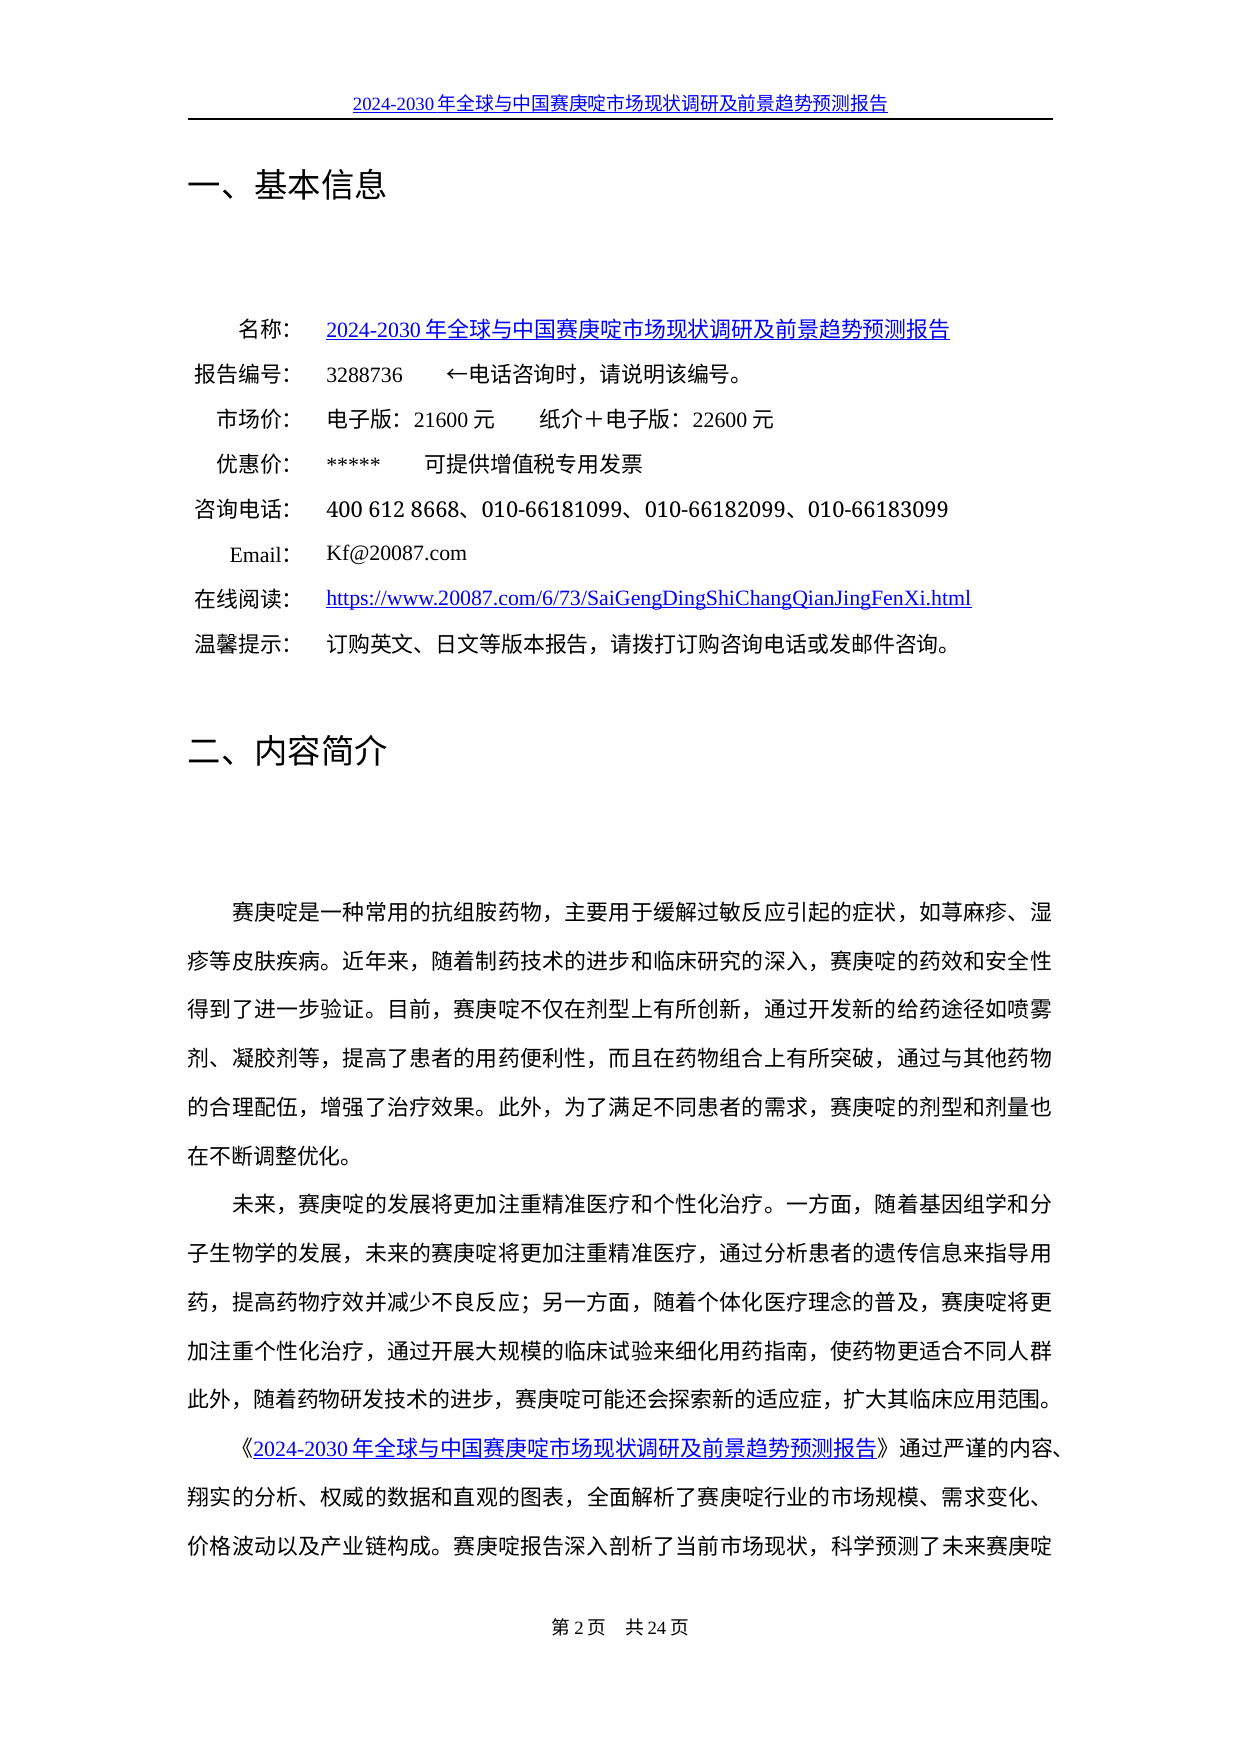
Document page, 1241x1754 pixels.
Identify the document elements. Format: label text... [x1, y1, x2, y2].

table_cell 电子版：21600 元 纸介＋电子版：22600 元 [315, 402, 1073, 447]
table_cell 咨询电话： [167, 492, 315, 537]
table_cell 报告编号： [167, 357, 315, 402]
table_cell 订购英文、日文等版本报告，请拨打订购咨询电话或发邮件咨询。 [315, 627, 1073, 672]
table_cell ***** 可提供增值税专用发票 [315, 447, 1073, 492]
table_cell 400 612 8668、010-66181099、010-66182099、010-66183099 [315, 492, 1073, 537]
table_cell [315, 582, 1073, 627]
table_header 名称： [167, 312, 315, 357]
table_cell Email： [167, 537, 315, 582]
table_cell Kf@20087.com [315, 537, 1073, 582]
table_cell 在线阅读： [167, 582, 315, 627]
table_cell 3288736 ←电话咨询时，请说明该编号。 [315, 357, 1073, 402]
table_header 2024-2030年全球与中国赛庚啶市场现状调研及前景趋势预测报告 [315, 312, 1073, 357]
table_cell 市场价： [167, 402, 315, 447]
table_cell 优惠价： [167, 447, 315, 492]
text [187, 894, 1053, 1561]
title 二、内容简介 [187, 717, 1053, 782]
table_cell 温馨提示： [167, 627, 315, 672]
title 一、基本信息 [187, 150, 1053, 215]
